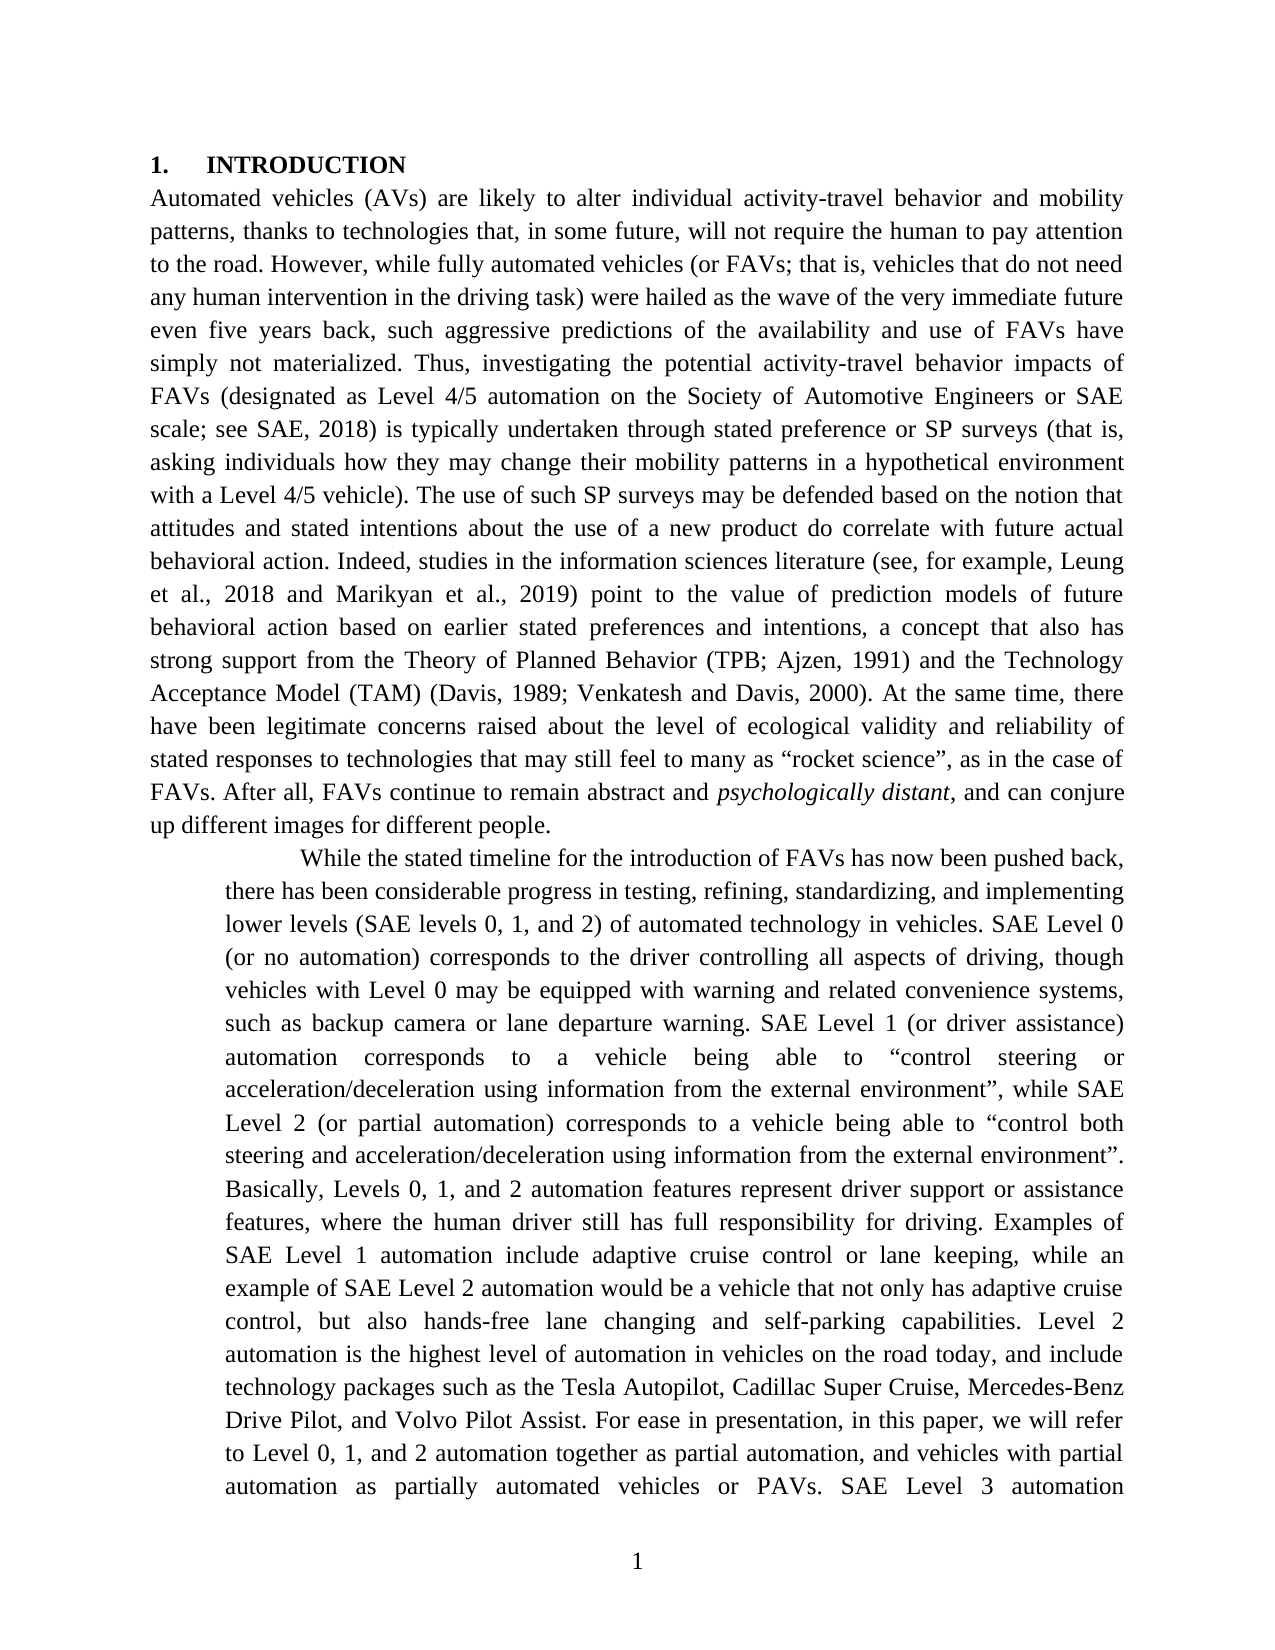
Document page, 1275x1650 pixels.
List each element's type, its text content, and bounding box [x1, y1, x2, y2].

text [225, 843, 1125, 1499]
list INTRODUCTION [150, 150, 1125, 179]
text Automated vehicles (AVs) are likely to alter individual activity-travel behavior and mobility patterns, thanks to technologies that, in some future, will not require the human to pay attention to the road. However, while fully automated vehicles (or FAVs; that is, vehicles that do not need any human intervention in the driving task) were hailed as the wave of the very immediate future even five years back, such aggressive predictions of the availability and use of FAVs have simply not materialized. Thus, investigating the potential activity-travel behavior impacts of FAVs (designated as Level 4/5 automation on the Society of Automotive Engineers or SAE scale; see SAE, 2018) is typically undertaken through stated preference or SP surveys (that is, asking individuals how they may change their mobility patterns in a hypothetical environment with a Level 4/5 vehicle). The use of such SP surveys may be defended based on the notion that attitudes and stated intentions about the use of a new product do correlate with future actual behavioral action. Indeed, studies in the information sciences literature (see, for example, Leung et al., 2018 and Marikyan et al., 2019) point to the value of prediction models of future behavioral action based on earlier stated preferences and intentions, a concept that also has strong support from the Theory of Planned Behavior (TPB; Ajzen, 1991) and the Technology Acceptance Model (TAM) (Davis, 1989; Venkatesh and Davis, 2000). At the same time, there have been legitimate concerns raised about the level of ecological validity and reliability of stated responses to technologies that may still feel to many as “rocket science”, as in the case of FAVs. After all, FAVs continue to remain abstract and psychologically distant, and can conjure up different images for different people. [150, 183, 1125, 839]
